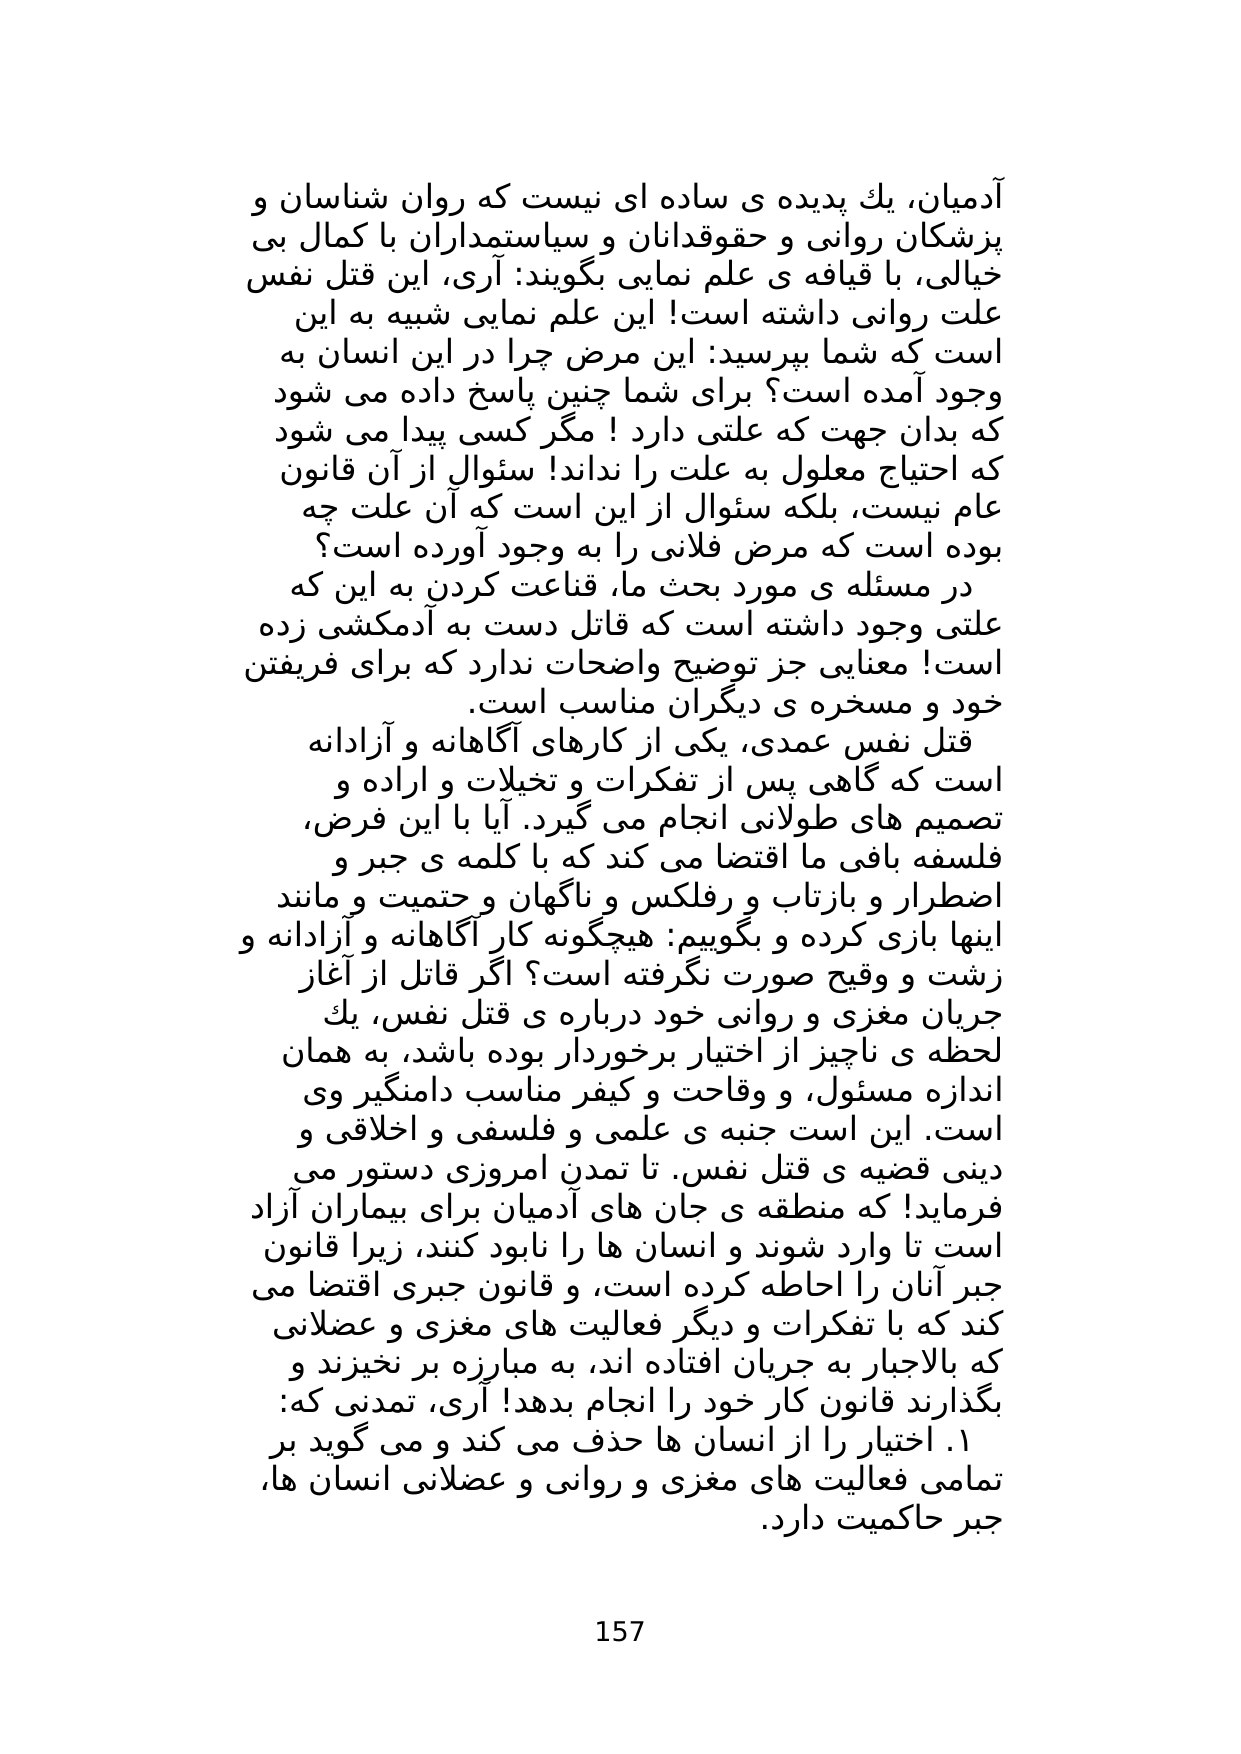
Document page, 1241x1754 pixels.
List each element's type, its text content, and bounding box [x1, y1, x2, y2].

text ١. اختيار را از انسان ها حذف مى كند و مى گويد بر تمامى فعاليت هاى مغزى و روانى و عضلانى انسان ها، جبر حاكميت دارد. [236, 1421, 1004, 1537]
text قتل نفس عمدى، يكى از كارهاى آگاهانه و آزادانه است كه گاهى پس از تفكرات و تخيلات و اراده و تصميم هاى طولانى انجام مى گيرد. آيا با اين فرض، فلسفه بافى ما اقتضا مى كند كه با كلمه ى جبر و اضطرار و بازتاب و رفلكس و ناگهان و حتميت و مانند اينها بازى كرده و بگوييم: هيچگونه كار آگاهانه و آزادانه و زشت و وقيح صورت نگرفته است؟ اگر قاتل از آغاز جريان مغزى و روانى خود درباره ى قتل نفس، يك لحظه ى ناچيز از اختيار برخوردار بوده باشد، به همان اندازه مسئول، و وقاحت و كيفر مناسب دامنگير وى است. اين است جنبه ى علمى و فلسفى و اخلاقى و دينى قضيه ى قتل نفس. تا تمدن امروزى دستور مى فرمايد! كه منطقه ى جان هاى آدميان براى بيماران آزاد است تا وارد شوند و انسان ها را نابود كنند، زيرا قانون جبر آنان را احاطه كرده است، و قانون جبرى اقتضا مى كند كه با تفكرات و ديگر فعاليت هاى مغزى و عضلانى كه بالاجبار به جريان افتاده اند، به مبارزه بر نخيزند و بگذارند قانون كار خود را انجام بدهد! آرى، تمدنى كه: [236, 721, 1004, 1421]
text در مسئله ى مورد بحث ما، قناعت كردن به اين كه علتى وجود داشته است كه قاتل دست به آدمكشى زده است! معنايى جز توضيح واضحات ندارد كه براى فريفتن خود و مسخره ى ديگران مناسب است. [236, 566, 1004, 721]
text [236, 177, 1004, 566]
